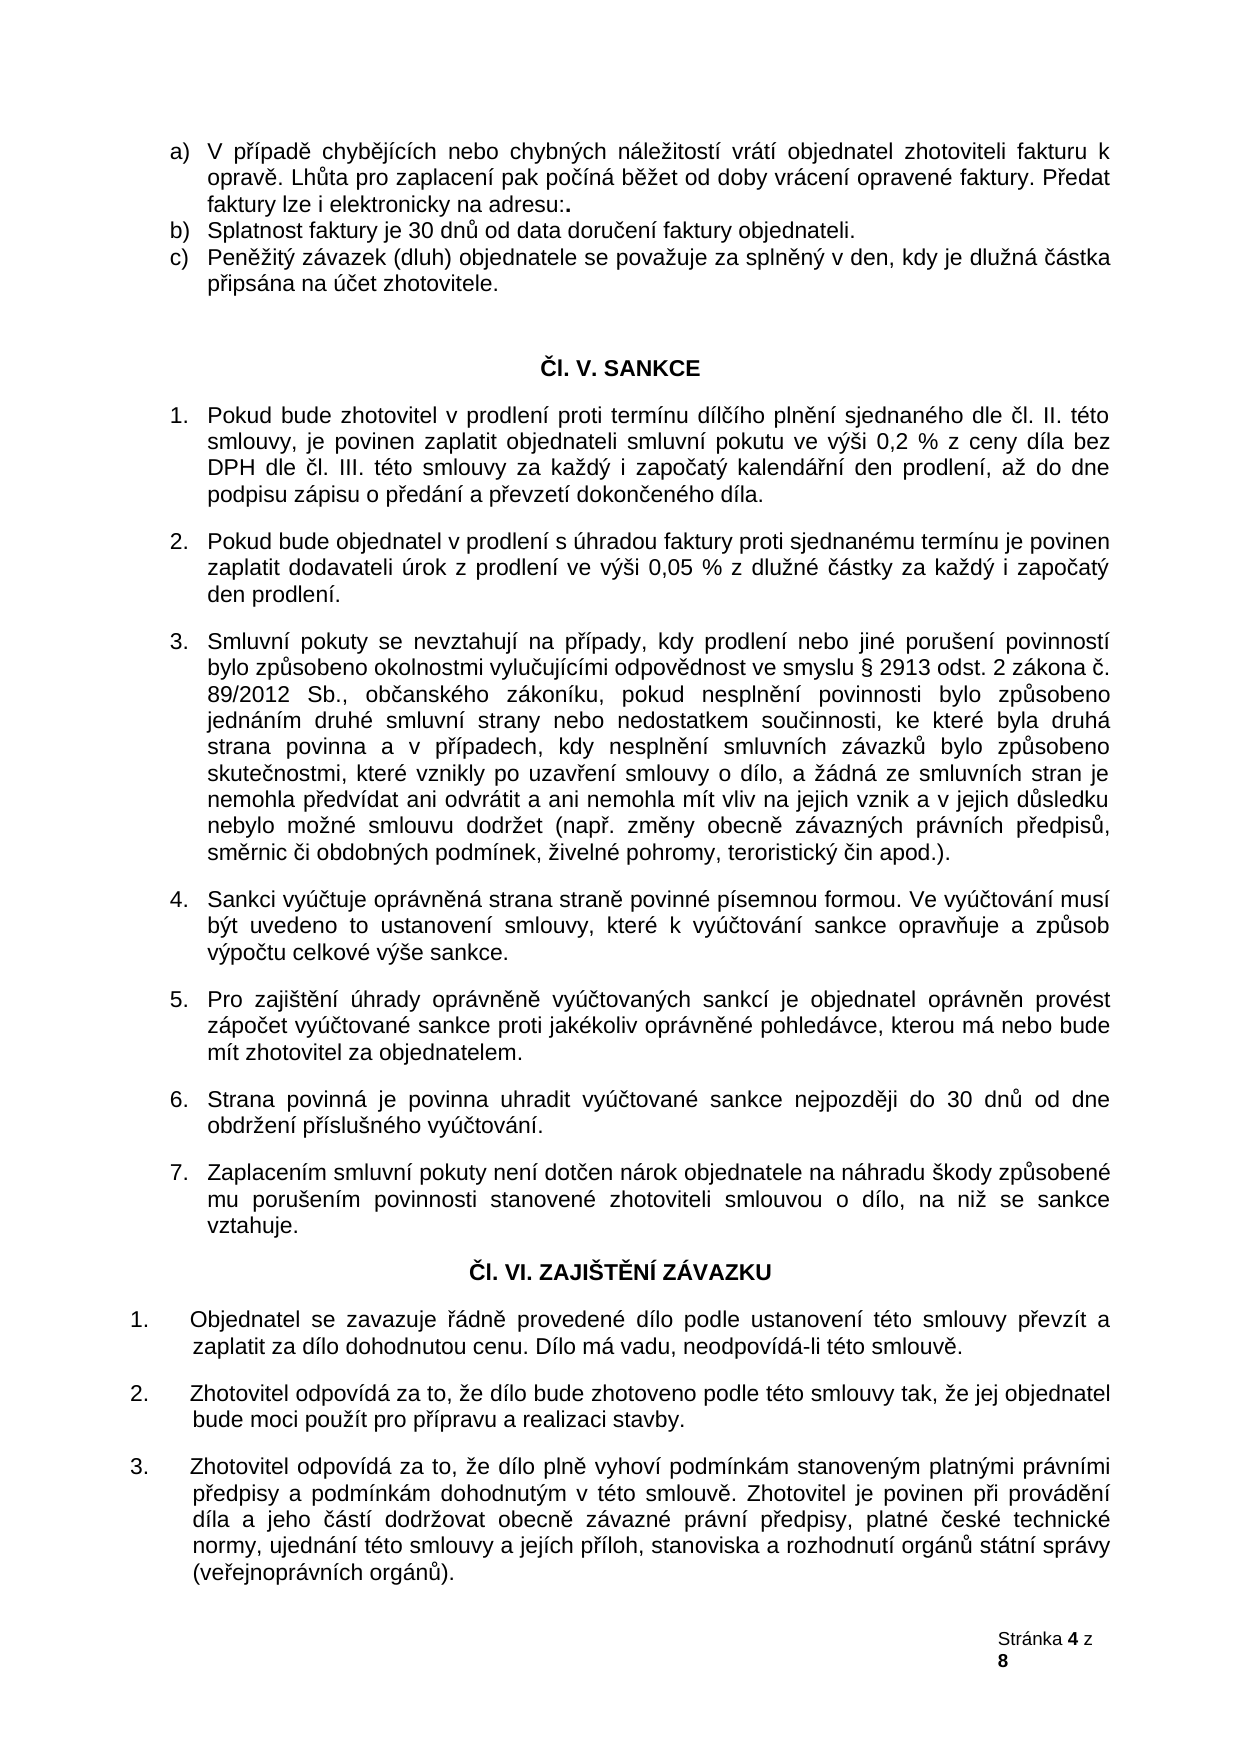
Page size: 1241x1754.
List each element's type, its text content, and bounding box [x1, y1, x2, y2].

list Splatnost faktury je 30 dnů od data doručení faktury objednateli. [130, 217, 1111, 243]
list Peněžitý závazek (dluh) objednatele se považuje za splněný v den, kdy je dlužná částka připsána na účet zhotovitele. [169, 243, 1111, 296]
list Pokud bude objednatel v prodlení s úhradou faktury proti sjednanému termínu je povinen zaplatit dodavateli úrok z prodlení ve výši 0,05 % z dlužné částky za každý i započatý den prodlení. [169, 528, 1111, 607]
list Smluvní pokuty se nevztahují na případy, kdy prodlení nebo jiné porušení povinností bylo způsobeno okolnostmi vylučujícími odpovědnost ve smyslu § 2913 odst. 2 zákona č. 89/2012 Sb., občanského zákoníku, pokud nesplnění povinnosti bylo způsobeno jednáním druhé smluvní strany nebo nedostatkem součinnosti, ke které byla druhá strana povinna a v případech, kdy nesplnění smluvních závazků bylo způsobeno skutečnostmi, které vznikly po uzavření smlouvy o dílo, a žádná ze smluvních stran je nemohla předvídat ani odvrátit a ani nemohla mít vliv na jejich vznik a v jejich důsledku nebylo možné smlouvu dodržet (např. změny obecně závazných právních předpisů, směrnic či obdobných podmínek, živelné pohromy, teroristický čin apod.). [169, 628, 1111, 865]
list Zhotovitel odpovídá za to, že dílo plně vyhoví podmínkám stanoveným platnými právními předpisy a podmínkám dohodnutým v této smlouvě. Zhotovitel je povinen při provádění díla a jeho částí dodržovat obecně závazné právní předpisy, platné české technické normy, ujednání této smlouvy a jejích příloh, stanoviska a rozhodnutí orgánů státní správy (veřejnoprávních orgánů). [130, 1453, 1111, 1585]
list Pokud bude zhotovitel v prodlení proti termínu dílčího plnění sjednaného dle čl. II. této smlouvy, je povinen zaplatit objednateli smluvní pokutu ve výši 0,2 % z ceny díla bez DPH dle čl. III. této smlouvy za každý i započatý kalendářní den prodlení, až do dne podpisu zápisu o předání a převzetí dokončeného díla. [169, 402, 1111, 507]
text Čl. V. SANKCE [130, 354, 1111, 381]
list V případě chybějících nebo chybných náležitostí vrátí objednatel zhotoviteli fakturu k opravě. Lhůta pro zaplacení pak počíná běžet od doby vrácení opravené faktury. Předat faktury lze i elektronicky na adresu:. [169, 138, 1111, 217]
text Čl. VI. ZAJIŠTĚNÍ ZÁVAZKU [130, 1259, 1111, 1285]
list Strana povinná je povinna uhradit vyúčtované sankce nejpozději do 30 dnů od dne obdržení příslušného vyúčtování. [169, 1086, 1111, 1138]
list Zaplacením smluvní pokuty není dotčen nárok objednatele na náhradu škody způsobené mu porušením povinnosti stanovené zhotoviteli smlouvou o dílo, na niž se sankce vztahuje. [169, 1159, 1111, 1238]
list Pro zajištění úhrady oprávněně vyúčtovaných sankcí je objednatel oprávněn provést zápočet vyúčtované sankce proti jakékoliv oprávněné pohledávce, kterou má nebo bude mít zhotovitel za objednatelem. [169, 986, 1111, 1065]
list Zhotovitel odpovídá za to, že dílo bude zhotoveno podle této smlouvy tak, že jej objednatel bude moci použít pro přípravu a realizaci stavby. [130, 1380, 1111, 1432]
list Objednatel se zavazuje řádně provedené dílo podle ustanovení této smlouvy převzít a zaplatit za dílo dohodnutou cenu. Dílo má vadu, neodpovídá-li této smlouvě. [130, 1306, 1111, 1359]
list Sankci vyúčtuje oprávněná strana straně povinné písemnou formou. Ve vyúčtování musí být uvedeno to ustanovení smlouvy, které k vyúčtování sankce opravňuje a způsob výpočtu celkové výše sankce. [169, 886, 1111, 965]
